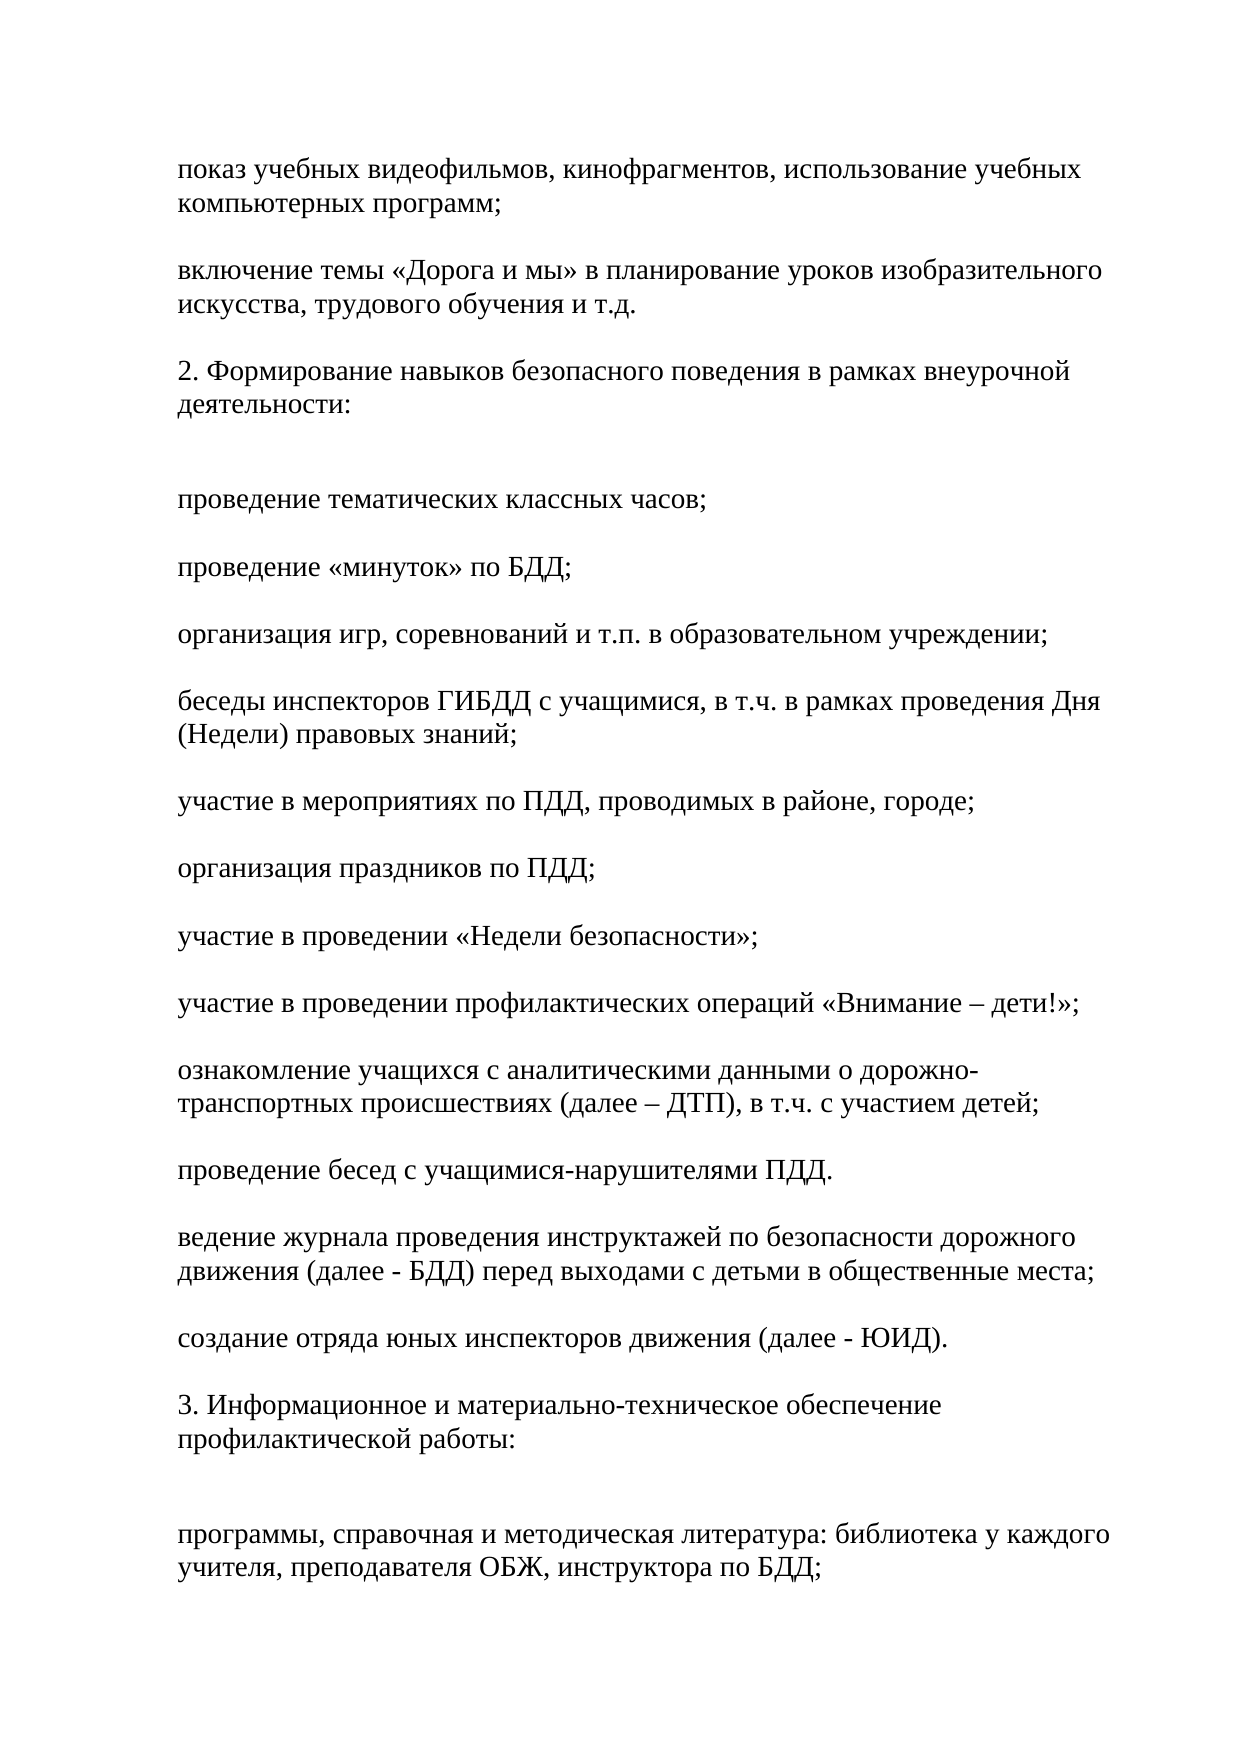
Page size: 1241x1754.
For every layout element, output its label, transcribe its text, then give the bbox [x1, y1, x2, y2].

text 2. Формирование навыков безопасного поведения в рамках внеурочной деятельности: [177, 319, 1152, 448]
text включение темы «Дорога и мы» в планирование уроков изобразительного искусства, трудового обучения и т.д. [177, 219, 1152, 319]
text организация игр, соревнований и т.п. в образовательном учреждении; [177, 582, 1152, 649]
text программы, справочная и методическая литература: библиотека у каждого учителя, преподавателя ОБЖ, инструктора по БДД; [177, 1482, 1152, 1583]
text 3. Информационное и материально-техническое обеспечение профилактической работы: [177, 1354, 1152, 1482]
text проведение «минуток» по БДД; [177, 515, 1152, 582]
text проведение тематических классных часов; [177, 448, 1152, 515]
text организация праздников по ПДД; [177, 817, 1152, 884]
text участие в проведении «Недели безопасности»; [177, 884, 1152, 951]
text проведение бесед с учащимися-нарушителями ПДД. [177, 1119, 1152, 1186]
text создание отряда юных инспекторов движения (далее - ЮИД). [177, 1287, 1152, 1354]
text ведение журнала проведения инструктажей по безопасности дорожного движения (далее - БДД) перед выходами с детьми в общественные места; [177, 1186, 1152, 1287]
text беседы инспекторов ГИБДД с учащимися, в т.ч. в рамках проведения Дня (Недели) правовых знаний; [177, 649, 1152, 750]
text участие в проведении профилактических операций «Внимание – дети!»; [177, 951, 1152, 1018]
text участие в мероприятиях по ПДД, проводимых в районе, городе; [177, 750, 1152, 817]
text ознакомление учащихся с аналитическими данными о дорожно-транспортных происшествиях (далее – ДТП), в т.ч. с участием детей; [177, 1018, 1152, 1119]
text показ учебных видеофильмов, кинофрагментов, использование учебных компьютерных программ; [177, 118, 1152, 219]
